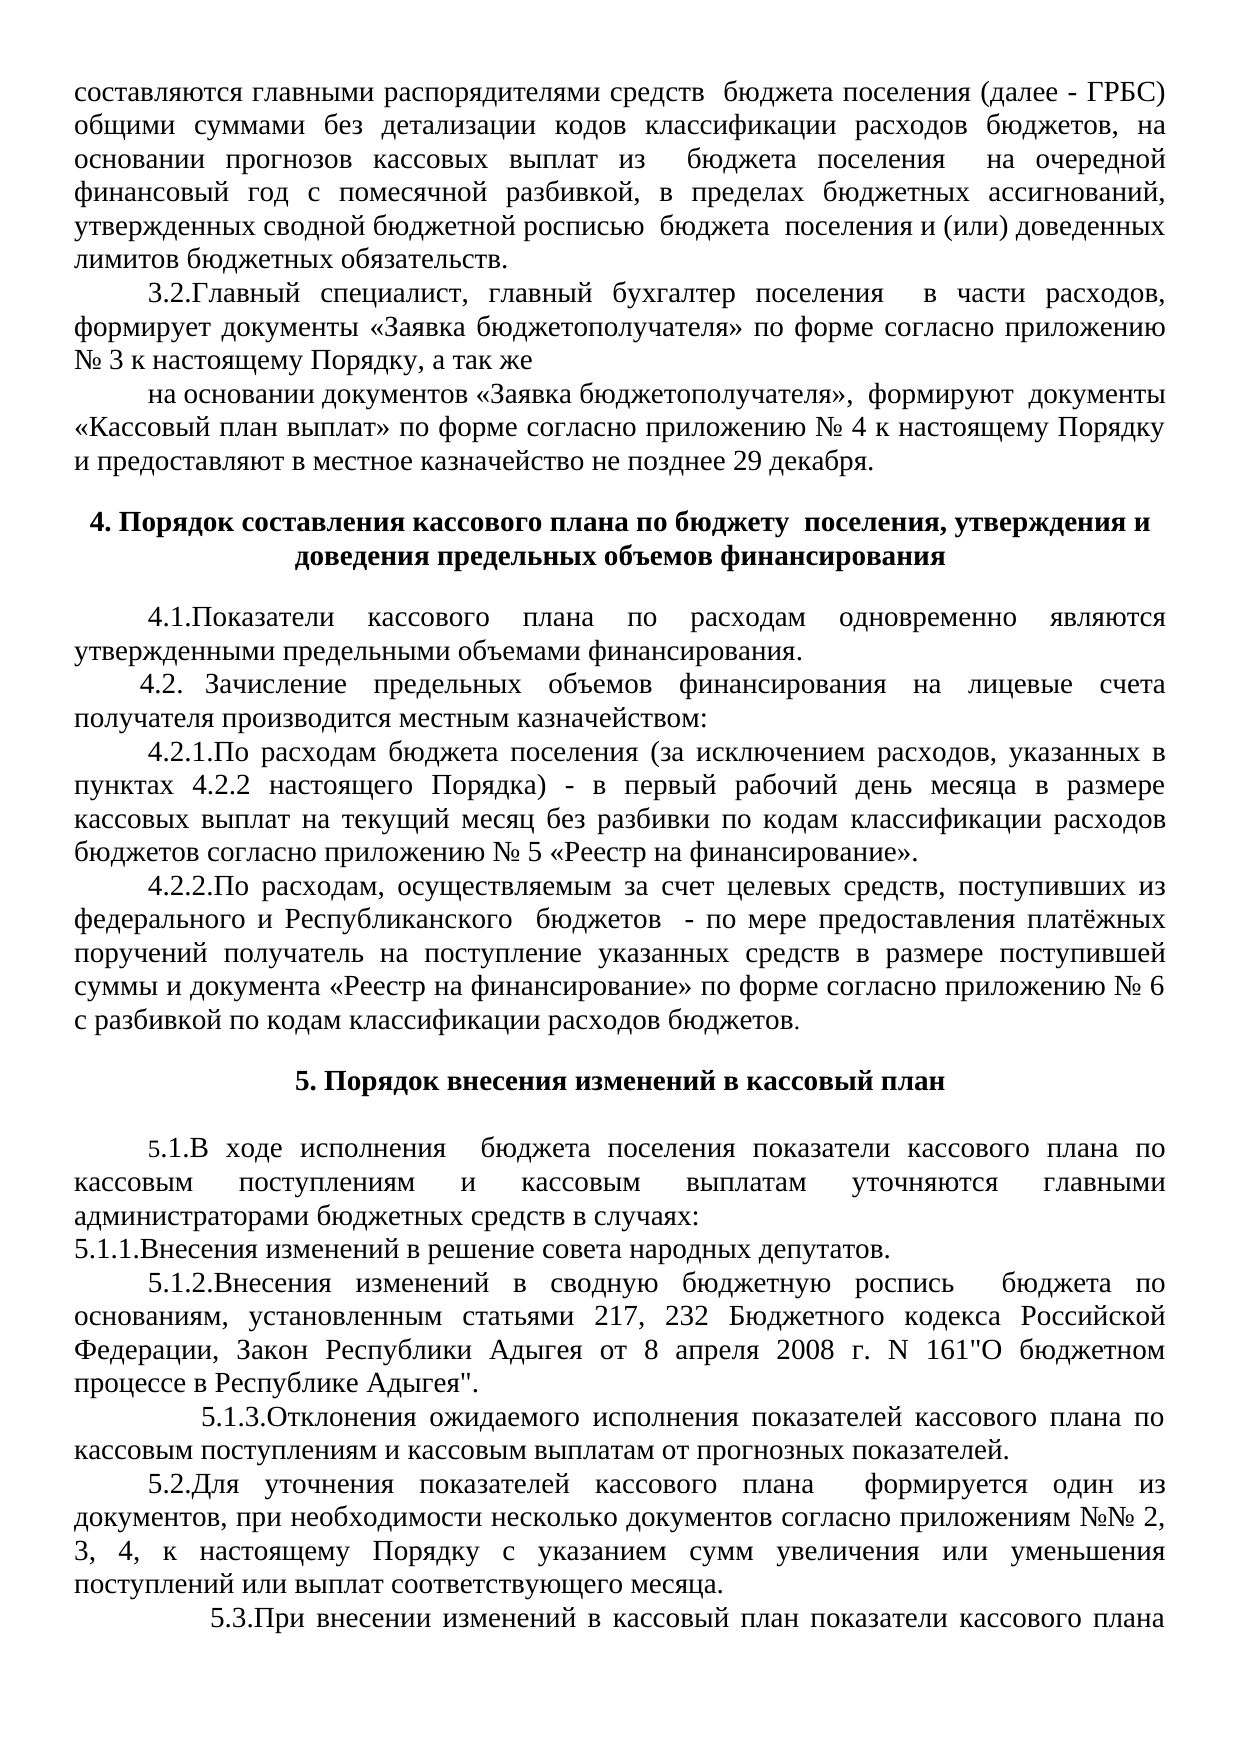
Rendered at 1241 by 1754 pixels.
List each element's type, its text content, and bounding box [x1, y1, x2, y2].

text 4.1.Показатели кассового плана по расходам одновременно являются утвержденными предельными объемами финансирования. [74, 599, 1167, 667]
text 4.2. Зачисление предельных объемов финансирования на лицевые счета получателя производится местным казначейством: [74, 667, 1167, 734]
text 4.2.2.По расходам, осуществляемым за счет целевых средств, поступивших из федерального и Республиканского бюджетов - по мере предоставления платёжных поручений получатель на поступление указанных средств в размере поступившей суммы и документа «Реестр на финансирование» по форме согласно приложению № 6 с разбивкой по кодам классификации расходов бюджетов. [74, 868, 1167, 1036]
text 3.2.Главный специалист, главный бухгалтер поселения в части расходов, формирует документы «Заявка бюджетополучателя» по форме согласно приложению № 3 к настоящему Порядку, а так же [74, 275, 1167, 376]
text 5.1.2.Внесения изменений в сводную бюджетную роспись бюджета по основаниям, установленным статьями 217, 232 Бюджетного кодекса Российской Федерации, Закон Республики Адыгея от 8 апреля 2008 г. N 161"О бюджетном процессе в Республике Адыгея". [74, 1265, 1167, 1399]
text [74, 74, 1167, 275]
text 4. Порядок составления кассового плана по бюджету поселения, утверждения и доведения предельных объемов финансирования [74, 504, 1167, 571]
text 5. Порядок внесения изменений в кассовый план [74, 1063, 1167, 1097]
text 5.1.3.Отклонения ожидаемого исполнения показателей кассового плана по кассовым поступлениям и кассовым выплатам от прогнозных показателей. [74, 1399, 1167, 1466]
text 5.2.Для уточнения показателей кассового плана формируется один из документов, при необходимости несколько документов согласно приложениям №№ 2, 3, 4, к настоящему Порядку с указанием сумм увеличения или уменьшения поступлений или выплат соответствующего месяца. [74, 1466, 1167, 1600]
text 5.1.1.Внесения изменений в решение совета народных депутатов. [74, 1231, 1167, 1265]
text 4.2.1.По расходам бюджета поселения (за исключением расходов, указанных в пунктах 4.2.2 настоящего Порядка) - в первый рабочий день месяца в размере кассовых выплат на текущий месяц без разбивки по кодам классификации расходов бюджетов согласно приложению № 5 «Реестр на финансирование». [74, 734, 1167, 868]
text на основании документов «Заявка бюджетополучателя», формируют документы «Кассовый план выплат» по форме согласно приложению № 4 к настоящему Порядку и предоставляют в местное казначейство не позднее 29 декабря. [74, 376, 1167, 476]
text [74, 1600, 1167, 1634]
text 5.1.В ходе исполнения бюджета поселения показатели кассового плана по кассовым поступлениям и кассовым выплатам уточняются главными администраторами бюджетных средств в случаях: [74, 1131, 1167, 1231]
